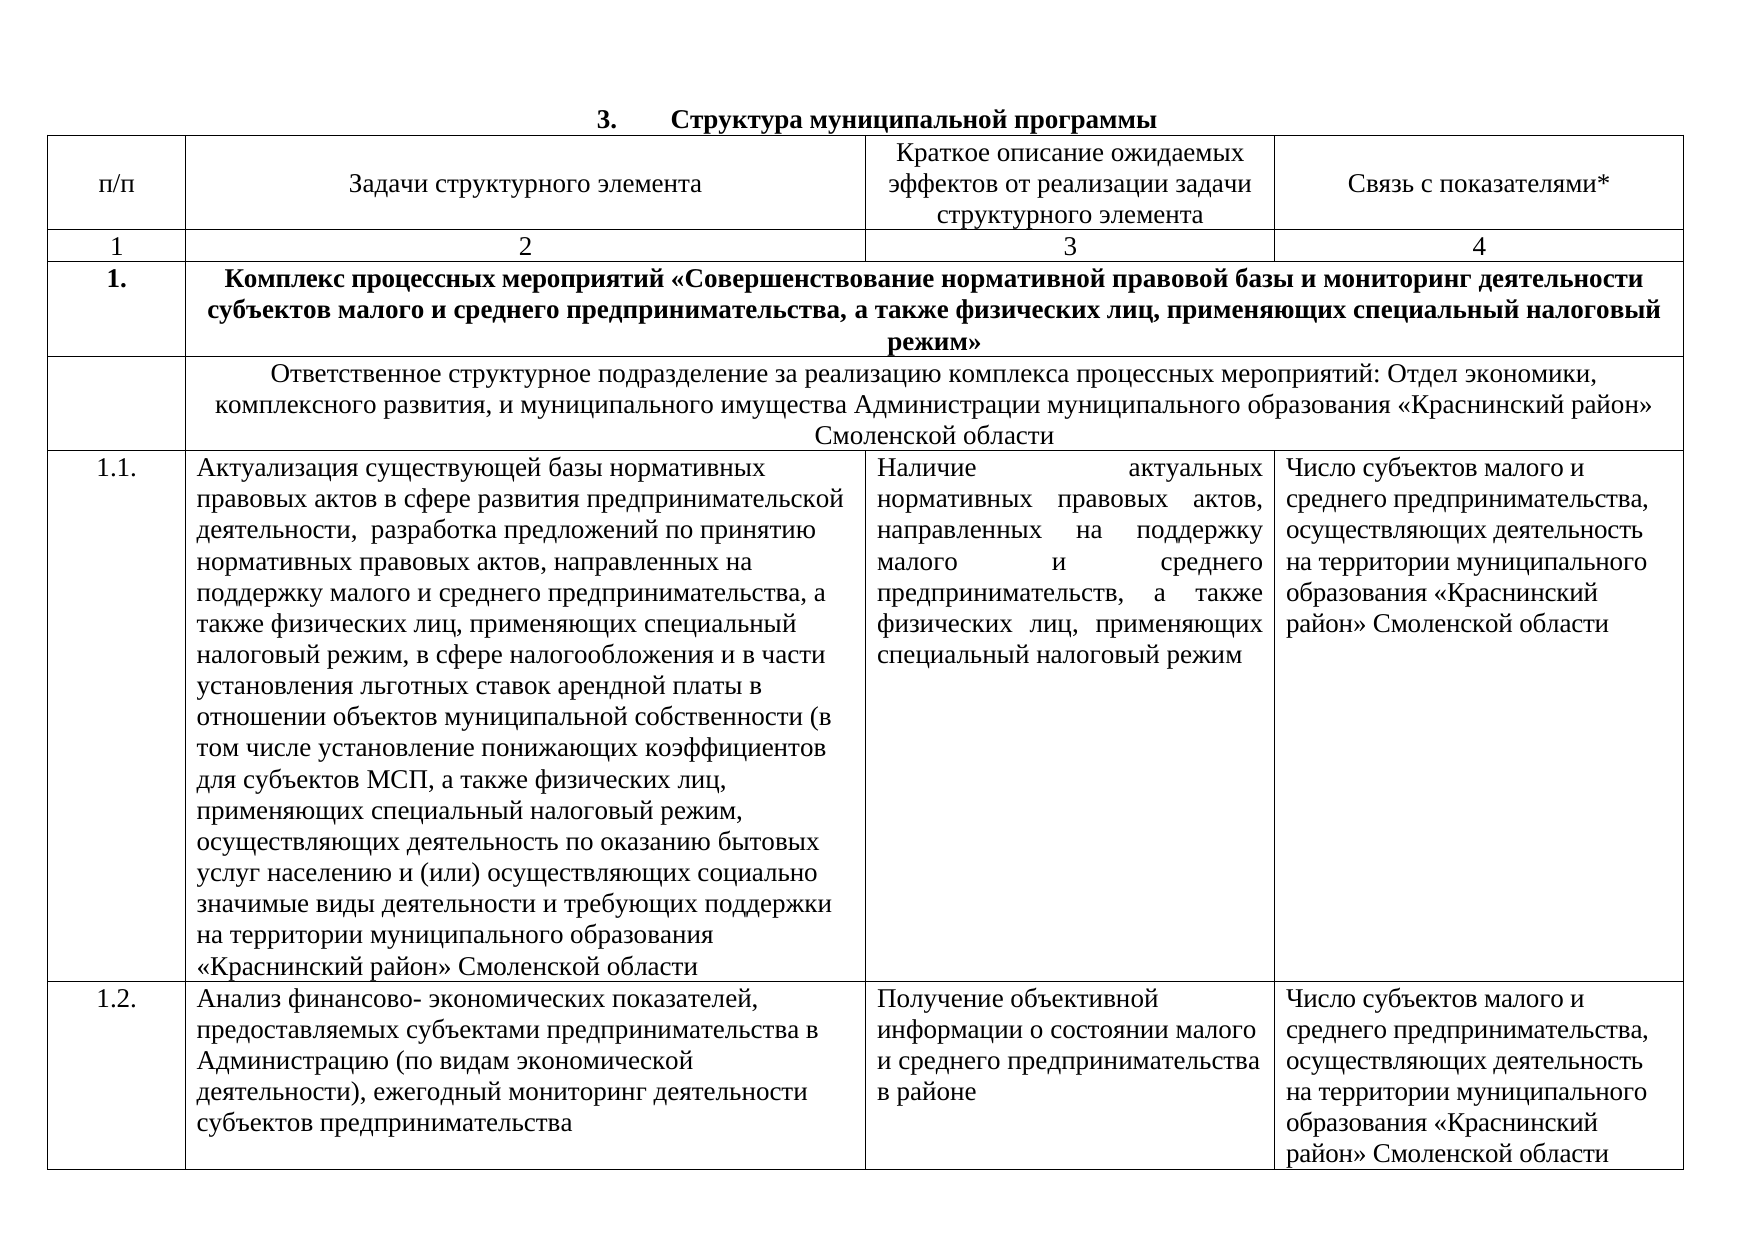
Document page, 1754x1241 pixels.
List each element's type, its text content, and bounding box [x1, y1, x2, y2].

list Структура муниципальной программы [59, 103, 1695, 134]
table_cell Получение объективной информации о состоянии малого и среднего предпринимательства в районе [866, 982, 1274, 1169]
table_cell Комплекс процессных мероприятий «Совершенствование нормативной правовой базы и мониторинг деятельности субъектов малого и среднего предпринимательства, а также физических лиц, применяющих специальный налоговый режим» [186, 262, 1683, 356]
table_header Краткое описание ожидаемых эффектов от реализации задачи структурного элемента [866, 136, 1274, 229]
table_cell 1.1. [48, 451, 185, 981]
table_header п/п [48, 136, 185, 229]
table_cell Актуализация существующей базы нормативных правовых актов в сфере развития предпринимательской деятельности, разработка предложений по принятию нормативных правовых актов, направленных на поддержку малого и среднего предпринимательства, а также физических лиц, применяющих специальный налоговый режим, в сфере налогообложения и в части установления льготных ставок арендной платы в отношении объектов муниципальной собственности (в том числе установление понижающих коэффициентов для субъектов МСП, а также физических лиц, применяющих специальный налоговый режим, осуществляющих деятельность по оказанию бытовых услуг населению и (или) осуществляющих социально значимые виды деятельности и требующих поддержки на территории муниципального образования «Краснинский район» Смоленской области [186, 451, 865, 981]
table_header Связь с показателями* [1275, 136, 1683, 229]
table_cell Ответственное структурное подразделение за реализацию комплекса процессных мероприятий: Отдел экономики, комплексного развития, и муниципального имущества Администрации муниципального образования «Краснинский район» Смоленской области [186, 357, 1683, 450]
table_header Задачи структурного элемента [186, 136, 865, 229]
table_cell 1.2. [48, 982, 185, 1169]
table_cell Анализ финансово- экономических показателей, предоставляемых субъектами предпринимательства в Администрацию (по видам экономической деятельности), ежегодный мониторинг деятельности субъектов предпринимательства [186, 982, 865, 1169]
table_cell 1 [48, 230, 185, 261]
table_cell 3 [866, 230, 1274, 261]
table_cell Наличие актуальных нормативных правовых актов, направленных на поддержку малого и среднего предпринимательств, а также физических лиц, применяющих специальный налоговый режим [866, 451, 1274, 981]
table_cell 1. [48, 262, 185, 356]
table_cell 4 [1275, 230, 1683, 261]
table_cell [48, 357, 185, 450]
table_cell 2 [186, 230, 865, 261]
